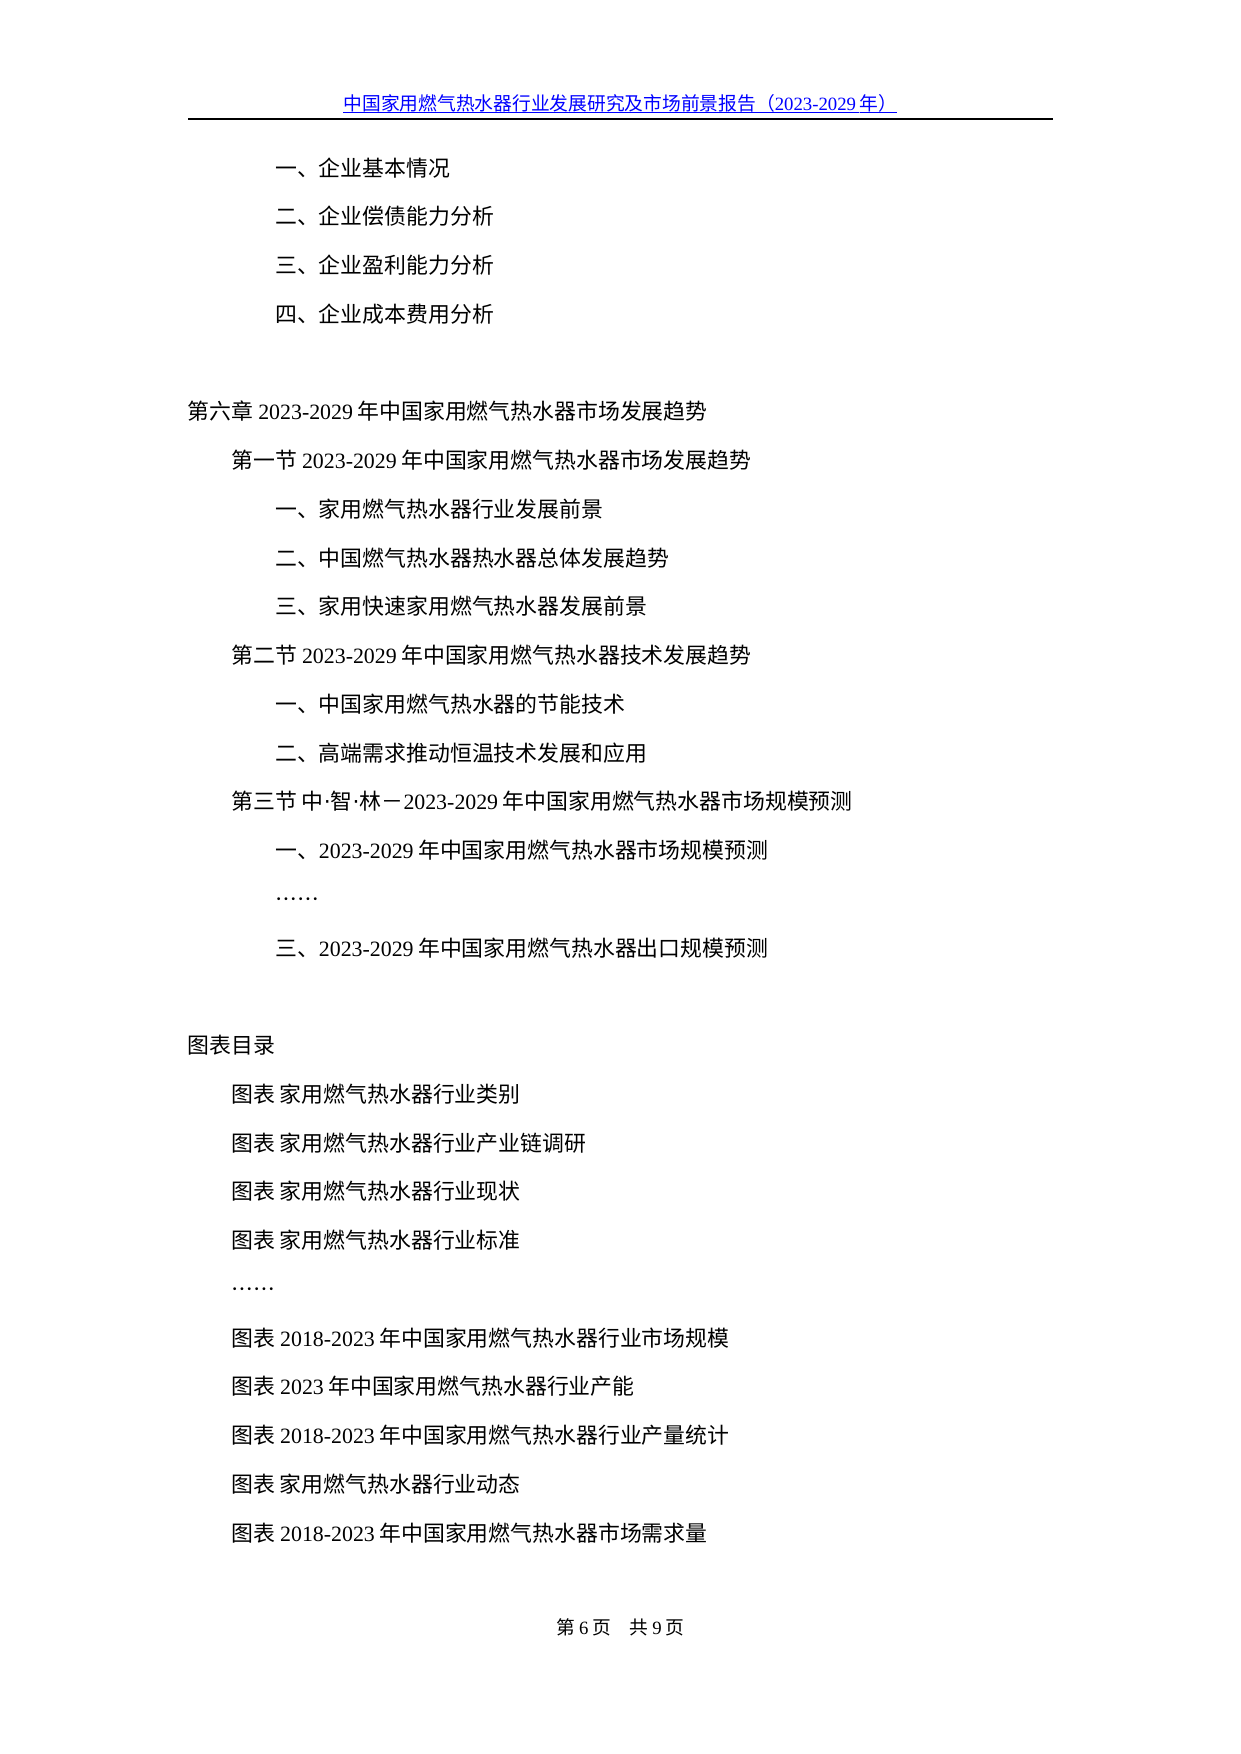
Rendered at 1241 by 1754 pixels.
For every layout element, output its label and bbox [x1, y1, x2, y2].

text [187, 150, 1053, 1548]
